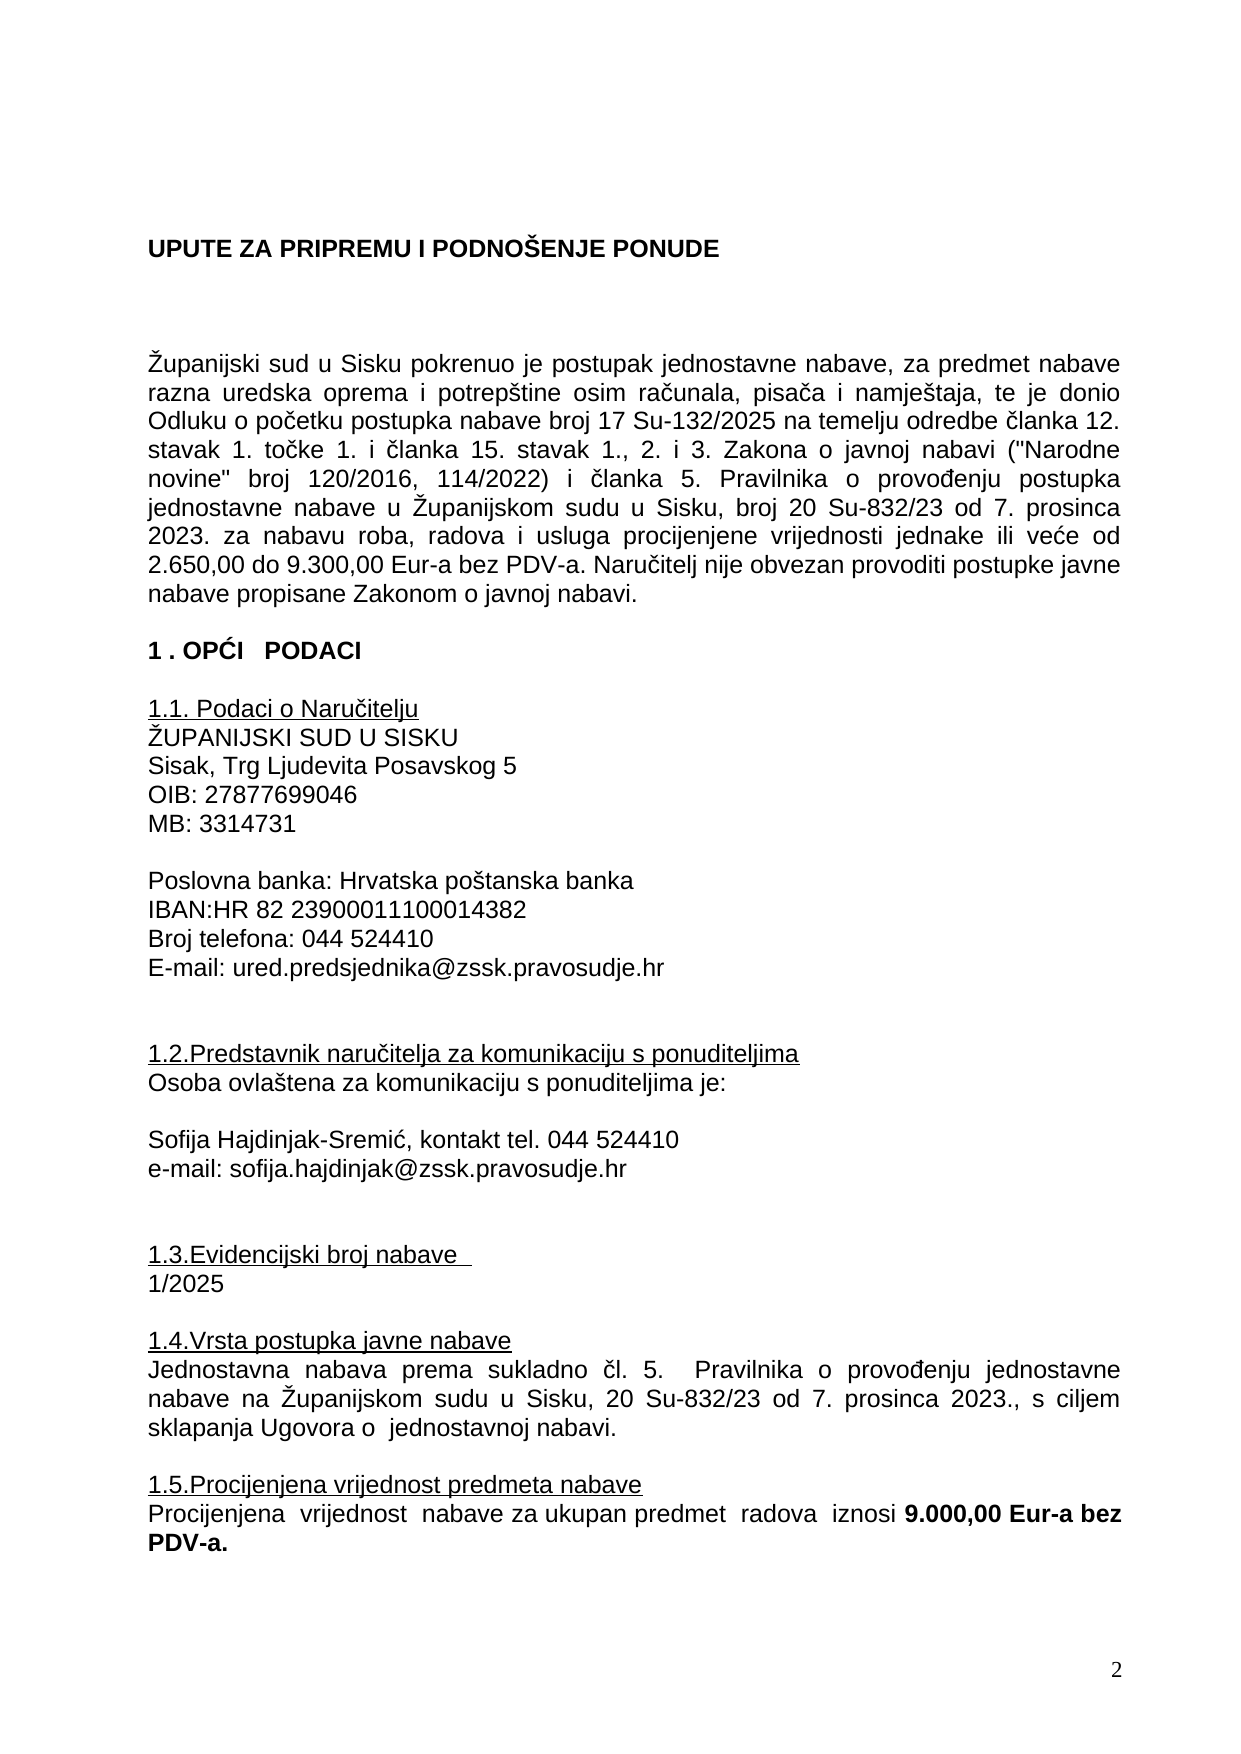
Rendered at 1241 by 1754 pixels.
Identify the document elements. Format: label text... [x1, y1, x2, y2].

text E-mail: ured.predsjednika@zssk.pravosudje.hr [148, 953, 1122, 981]
text Broj telefona: 044 524410 [148, 924, 1122, 953]
text ŽUPANIJSKI SUD U SISKU [148, 723, 1122, 751]
text Sofija Hajdinjak-Sremić, kontakt tel. 044 524410 [148, 1125, 1122, 1154]
text Osoba ovlaštena za komunikaciju s ponuditeljima je: [148, 1068, 1122, 1096]
text IBAN:HR 82 23900011100014382 [148, 895, 1122, 924]
text Procijenjena vrijednost nabave za ukupan predmet radova iznosi 9.000,00 Eur-a bez PDV-a. [148, 1499, 1122, 1556]
text 1.4.Vrsta postupka javne nabave [148, 1326, 1122, 1355]
text Sisak, Trg Ljudevita Posavskog 5 [148, 751, 1122, 780]
text UPUTE ZA PRIPREMU I PODNOŠENJE PONUDE [148, 234, 1122, 263]
text OIB: 27877699046 [148, 780, 1122, 809]
text Poslovna banka: Hrvatska poštanska banka [148, 866, 1122, 895]
text Jednostavna nabava prema sukladno čl. 5. Pravilnika o provođenju jednostavne nabave na Županijskom sudu u Sisku, 20 Su-832/23 od 7. prosinca 2023., s ciljem sklapanja Ugovora o jednostavnoj nabavi. [148, 1355, 1122, 1441]
text Županijski sud u Sisku pokrenuo je postupak jednostavne nabave, za predmet nabave razna uredska oprema i potrepštine osim računala, pisača i namještaja, te je donio Odluku o početku postupka nabave broj 17 Su-132/2025 na temelju odredbe članka 12. stavak 1. točke 1. i članka 15. stavak 1., 2. i 3. Zakona o javnoj nabavi ("Narodne novine" broj 120/2016, 114/2022) i članka 5. Pravilnika o provođenju postupka jednostavne nabave u Županijskom sudu u Sisku, broj 20 Su-832/23 od 7. prosinca 2023. za nabavu roba, radova i usluga procijenjene vrijednosti jednake ili veće od 2.650,00 do 9.300,00 Eur-a bez PDV-a. Naručitelj nije obvezan provoditi postupke javne nabave propisane Zakonom o javnoj nabavi. [148, 349, 1122, 608]
text 1.2.Predstavnik naručitelja za komunikaciju s ponuditeljima [148, 1039, 1122, 1068]
text e-mail: sofija.hajdinjak@zssk.pravosudje.hr [148, 1154, 1122, 1183]
text 1.5.Procijenjena vrijednost predmeta nabave [148, 1470, 1122, 1499]
text 1.3.Evidencijski broj nabave [148, 1240, 1122, 1269]
text 1/2025 [148, 1269, 1122, 1298]
text 1 . OPĆI PODACI [148, 636, 1122, 665]
text MB: 3314731 [148, 809, 1122, 838]
text 1.1. Podaci o Naručitelju [148, 694, 1122, 723]
